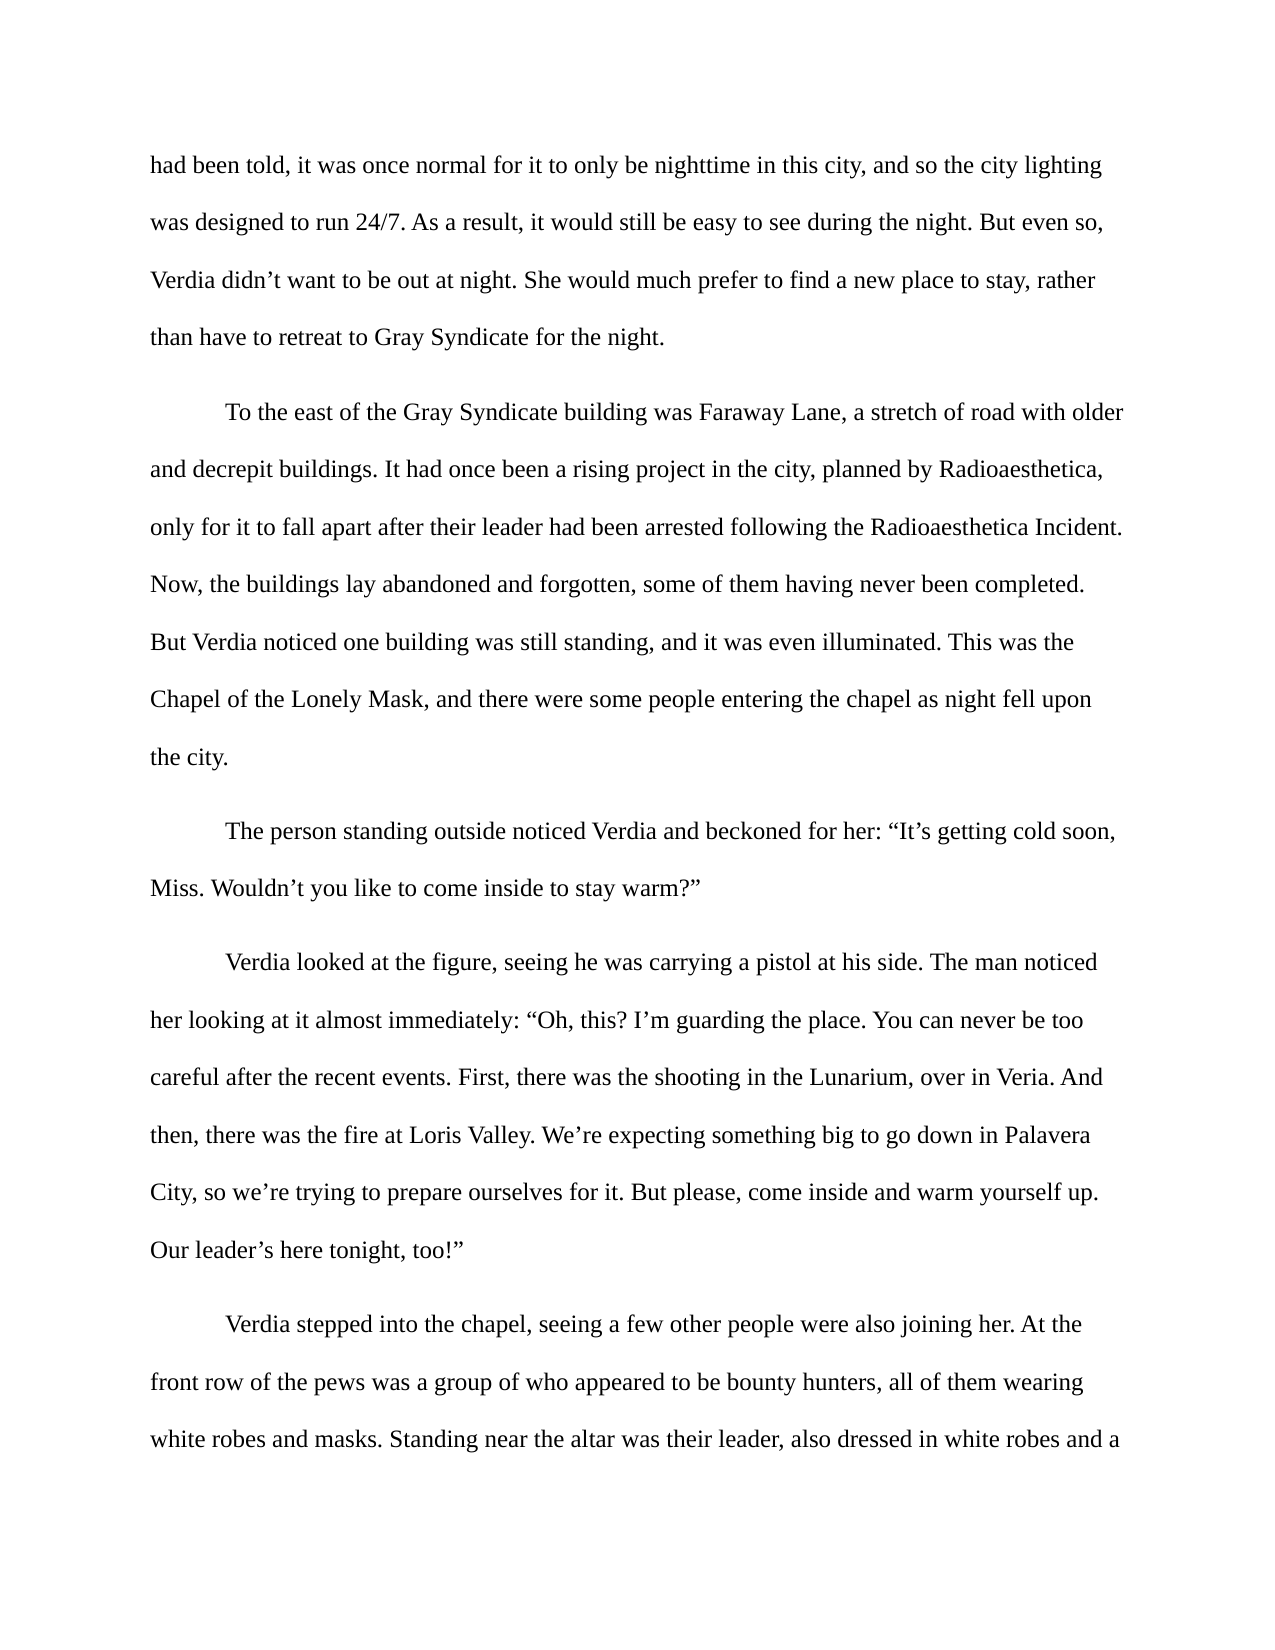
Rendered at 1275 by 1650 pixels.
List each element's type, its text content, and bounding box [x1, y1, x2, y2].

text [150, 150, 1125, 351]
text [150, 1309, 1125, 1453]
text Verdia looked at the figure, seeing he was carrying a pistol at his side. The man noticed her looking at it almost immediately: “Oh, this? I’m guarding the place. You can never be too careful after the recent events. First, there was the shooting in the Lunarium, over in Veria. And then, there was the fire at Loris Valley. We’re expecting something big to go down in Palavera City, so we’re trying to prepare ourselves for it. But please, come inside and warm yourself up. Our leader’s here tonight, too!” [150, 947, 1125, 1264]
text The person standing outside noticed Verdia and beckoned for her: “It’s getting cold soon, Miss. Wouldn’t you like to come inside to stay warm?” [150, 816, 1125, 902]
text To the east of the Gray Syndicate building was Faraway Lane, a stretch of road with older and decrepit buildings. It had once been a rising project in the city, planned by Radioaesthetica, only for it to fall apart after their leader had been arrested following the Radioaesthetica Incident. Now, the buildings lay abandoned and forgotten, some of them having never been completed. But Verdia noticed one building was still standing, and it was even illuminated. This was the Chapel of the Lonely Mask, and there were some people entering the chapel as night fell upon the city. [150, 397, 1125, 770]
